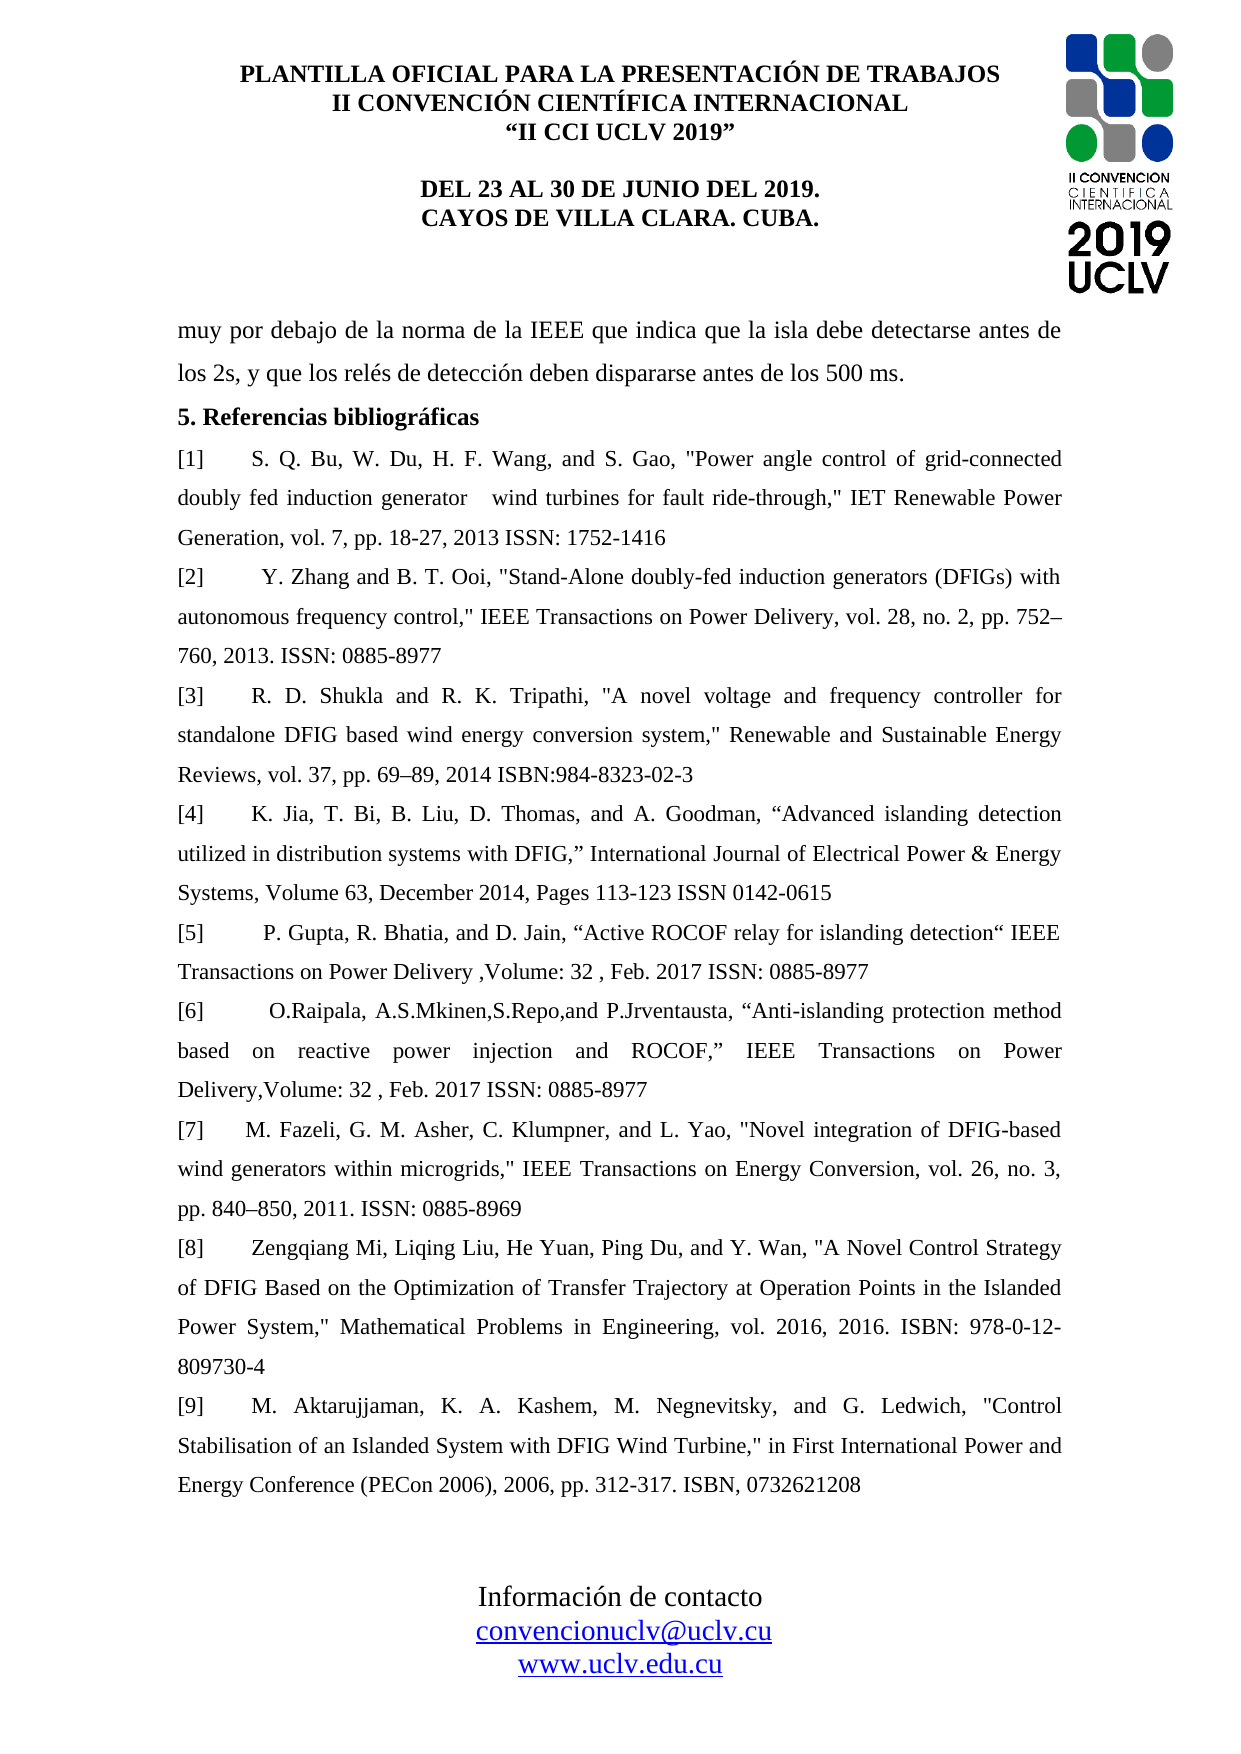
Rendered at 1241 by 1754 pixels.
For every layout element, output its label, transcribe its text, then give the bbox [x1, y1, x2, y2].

text [9] M. Aktarujjaman, K. A. Kashem, M. Negnevitsky, and G. Ledwich, "Control Stabilisation of an Islanded System with DFIG Wind Turbine," in First International Power and Energy Conference (PECon 2006), 2006, pp. 312-317. ISBN, 0732621208 [177, 1392, 1063, 1498]
text [2] Y. Zhang and B. T. Ooi, "Stand-Alone doubly-fed induction generators (DFIGs) with autonomous frequency control," IEEE Transactions on Power Delivery, vol. 28, no. 2, pp. 752–760, 2013. ISSN: 0885-8977 [177, 563, 1063, 668]
picture [1061, 31, 1182, 303]
text [4] K. Jia, T. Bi, B. Liu, D. Thomas, and A. Goodman, “Advanced islanding detection utilized in distribution systems with DFIG,” International Journal of Electrical Power & Energy Systems, Volume 63, December 2014, Pages 113-123 ISSN 0142-0615 [177, 800, 1063, 905]
text [7] M. Fazeli, G. M. Asher, C. Klumpner, and L. Yao, "Novel integration of DFIG-based wind generators within microgrids," IEEE Transactions on Energy Conversion, vol. 26, no. 3, pp. 840–850, 2011. ISSN: 0885-8969 [177, 1116, 1063, 1221]
text [5] P. Gupta, R. Bhatia, and D. Jain, “Active ROCOF relay for islanding detection“ IEEE Transactions on Power Delivery ,Volume: 32 , Feb. 2017 ISSN: 0885-8977 [177, 918, 1063, 984]
text [1] S. Q. Bu, W. Du, H. F. Wang, and S. Gao, "Power angle control of grid-connected doubly fed induction generator wind turbines for fault ride-through," IET Renewable Power Generation, vol. 7, pp. 18-27, 2013 ISSN: 1752-1416 [177, 445, 1063, 550]
text [3] R. D. Shukla and R. K. Tripathi, "A novel voltage and frequency controller for standalone DFIG based wind energy conversion system," Renewable and Sustainable Energy Reviews, vol. 37, pp. 69–89, 2014 ISBN:984-8323-02-3 [177, 682, 1063, 787]
text [6] O.Raipala, A.S.Mkinen,S.Repo,and P.Jrventausta, “Anti-islanding protection method based on reactive power injection and ROCOF,” IEEE Transactions on Power Delivery,Volume: 32 , Feb. 2017 ISSN: 0885-8977 [177, 997, 1063, 1103]
text 5. Referencias bibliográficas [177, 402, 1063, 430]
text [8] Zengqiang Mi, Liqing Liu, He Yuan, Ping Du, and Y. Wan, "A Novel Control Strategy of DFIG Based on the Optimization of Transfer Trajectory at Operation Points in the Islanded Power System," Mathematical Problems in Engineering, vol. 2016, 2016. ISBN: 978-0-12-809730-4 [177, 1234, 1063, 1379]
